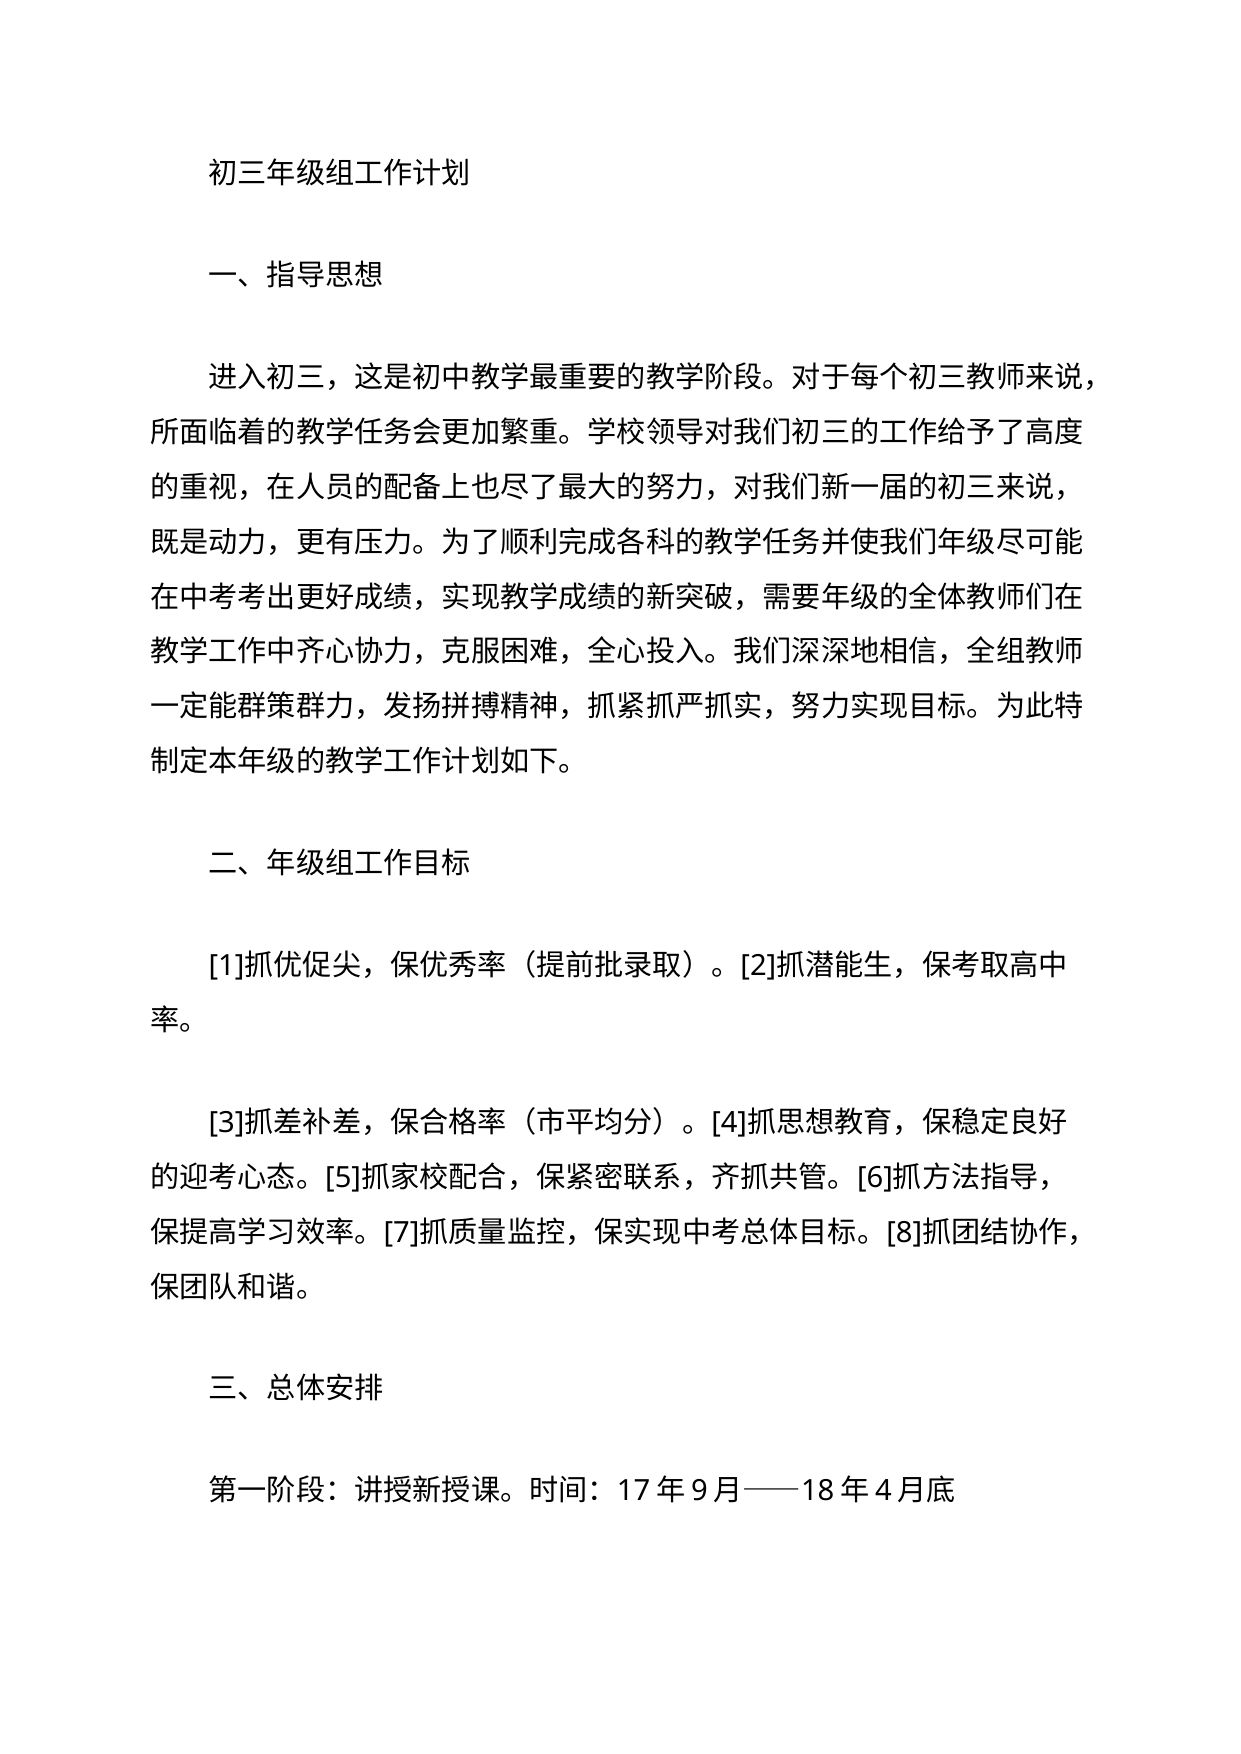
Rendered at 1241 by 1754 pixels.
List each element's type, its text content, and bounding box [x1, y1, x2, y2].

text 二、年级组工作目标 [150, 839, 1090, 882]
text 三、总体安排 [150, 1365, 1090, 1407]
text 一、指导思想 [150, 252, 1090, 294]
text 进入初三，这是初中教学最重要的教学阶段。对于每个初三教师来说，所面临着的教学任务会更加繁重。学校领导对我们初三的工作给予了高度的重视，在人员的配备上也尽了最大的努力，对我们新一届的初三来说，既是动力，更有压力。为了顺利完成各科的教学任务并使我们年级尽可能在中考考出更好成绩，实现教学成绩的新突破，需要年级的全体教师们在教学工作中齐心协力，克服困难，全心投入。我们深深地相信，全组教师一定能群策群力，发扬拼搏精神，抓紧抓严抓实，努力实现目标。为此特制定本年级的教学工作计划如下。 [150, 353, 1090, 780]
text 初三年级组工作计划 [150, 150, 1090, 192]
text [1]抓优促尖，保优秀率（提前批录取）。[2]抓潜能生，保考取高中率。 [150, 941, 1090, 1039]
text 第一阶段：讲授新授课。时间：17年9月——18年4月底 [150, 1467, 1090, 1509]
text [3]抓差补差，保合格率（市平均分）。[4]抓思想教育，保稳定良好的迎考心态。[5]抓家校配合，保紧密联系，齐抓共管。[6]抓方法指导，保提高学习效率。[7]抓质量监控，保实现中考总体目标。[8]抓团结协作，保团队和谐。 [150, 1098, 1090, 1305]
